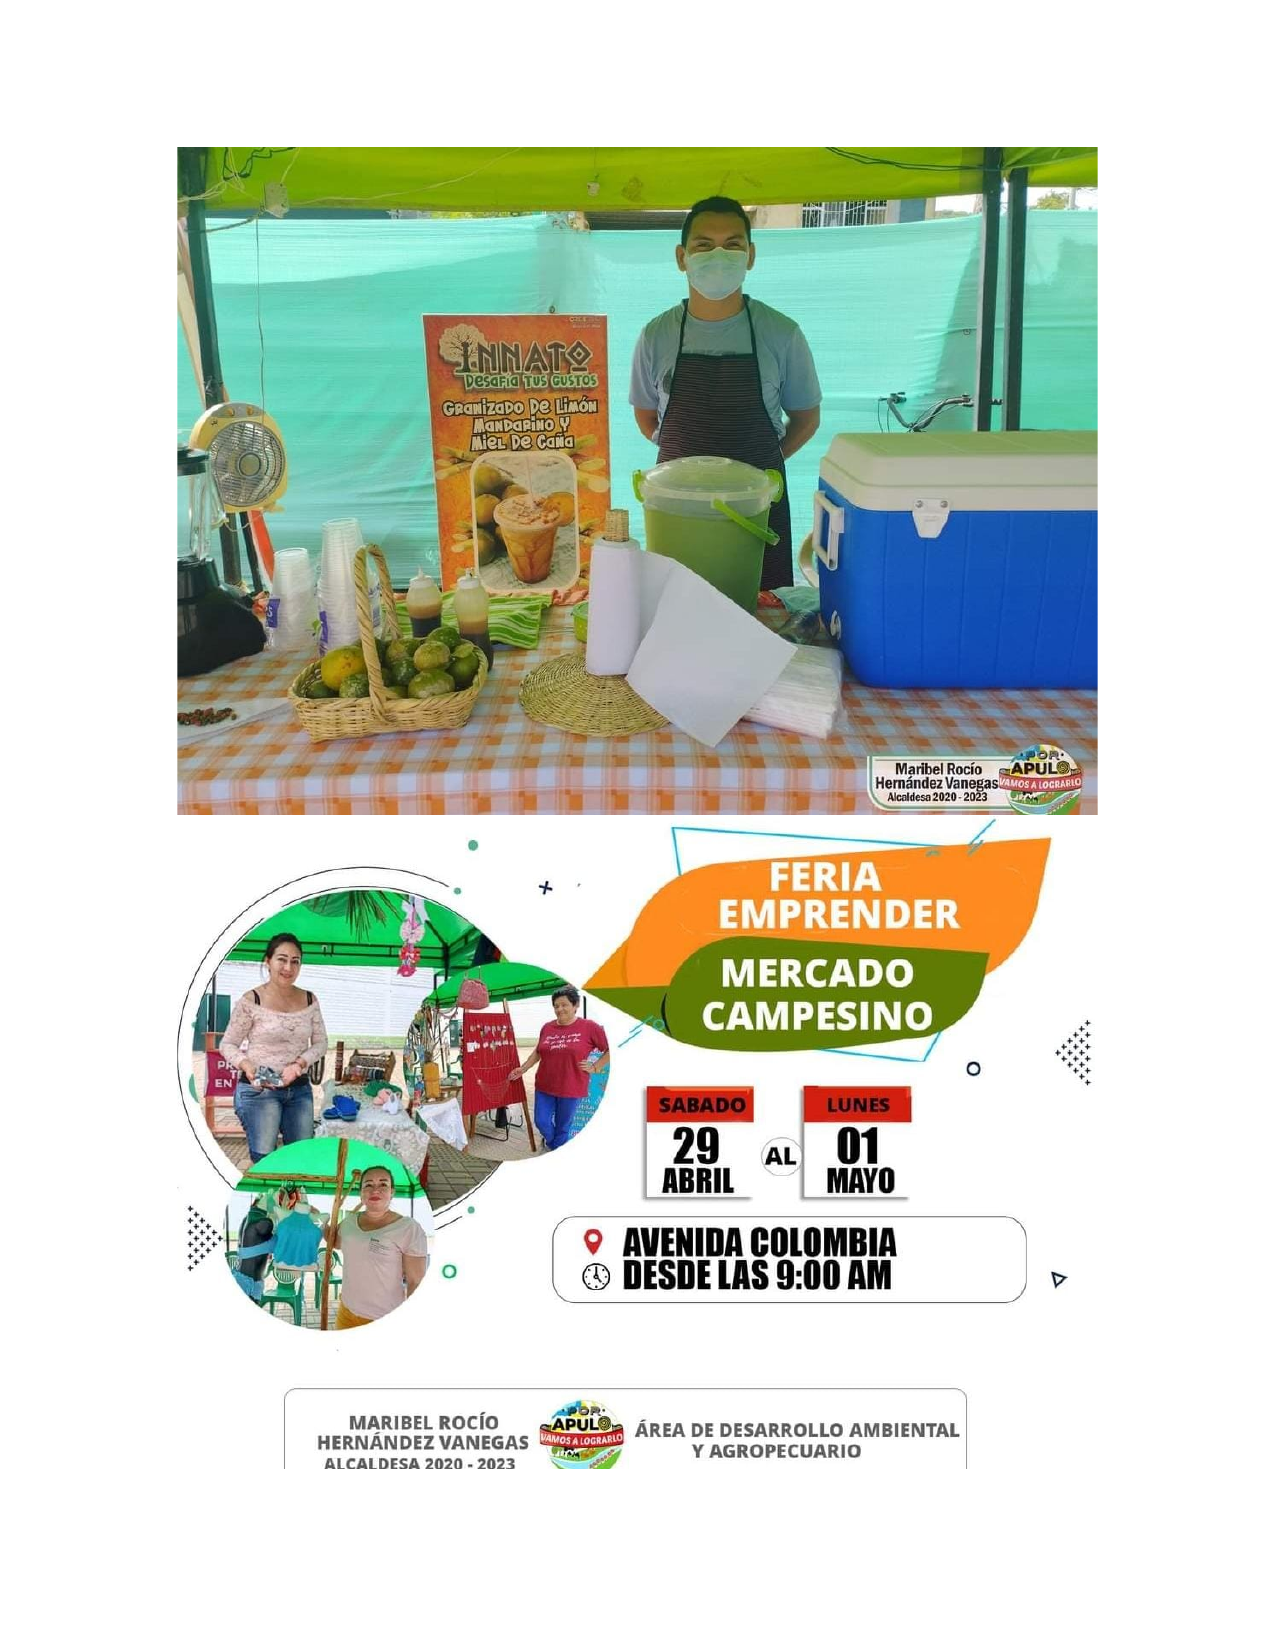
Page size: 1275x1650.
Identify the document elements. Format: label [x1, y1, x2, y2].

picture [177, 147, 1098, 815]
picture [177, 816, 1098, 1469]
